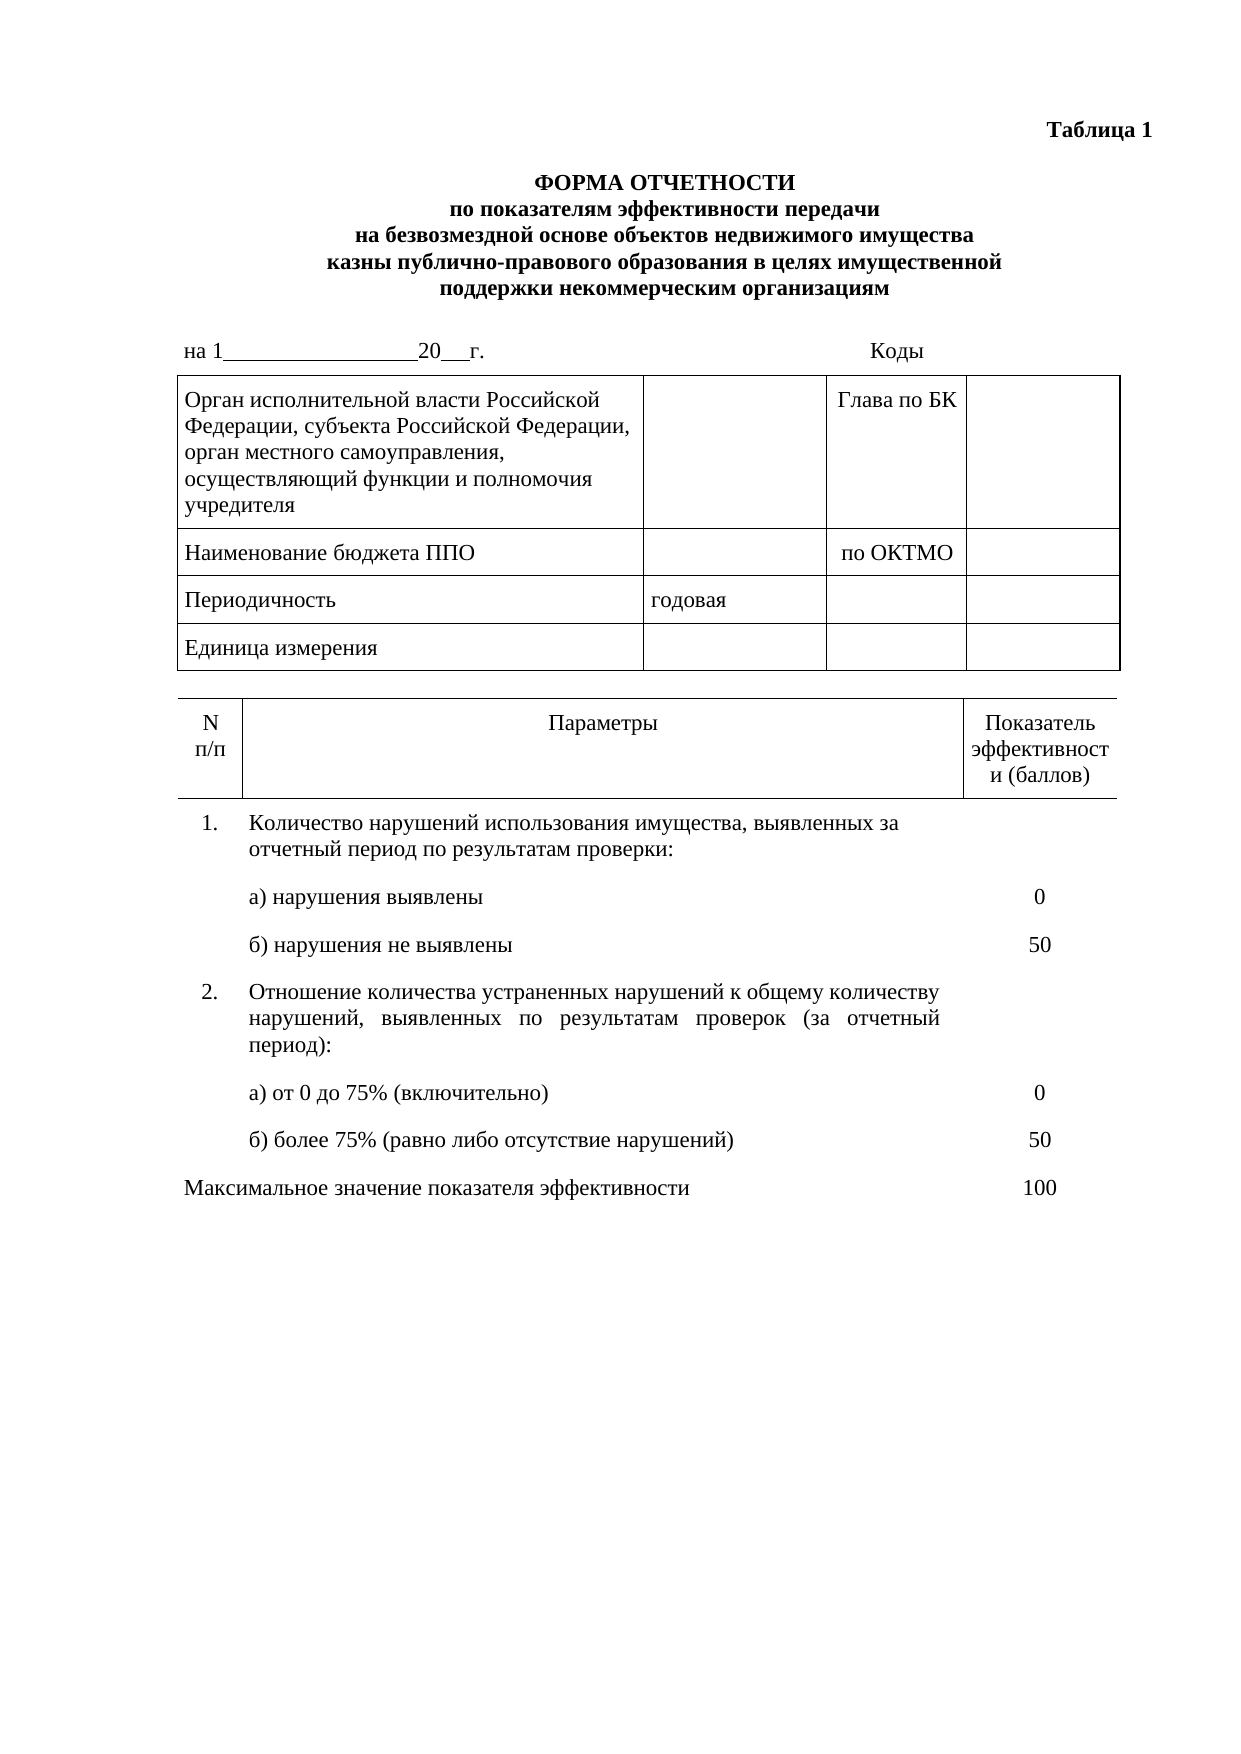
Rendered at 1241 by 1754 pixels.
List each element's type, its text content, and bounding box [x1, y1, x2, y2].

text Максимальное значение показателя эффективности 100 [184, 1174, 1167, 1200]
text Таблица 1 [162, 116, 1152, 142]
table_header [967, 376, 1119, 528]
text на 1 20 г. Коды [184, 337, 1167, 363]
table_header [644, 376, 826, 528]
text а) от 0 до 75% (включительно) 0 [249, 1078, 1167, 1105]
table_cell по ОКТМО [827, 529, 966, 575]
table_cell Наименование бюджета ППО [178, 529, 643, 575]
table_cell [967, 529, 1119, 575]
table_header Глава по БК [827, 376, 966, 528]
table_header Орган исполнительной власти Российской Федерации, субъекта Российской Федерации, орган местного самоуправления, осуществляющий функции и полномочия учредителя [178, 376, 643, 528]
table_header Показатель эффективност и (баллов) [964, 699, 1117, 798]
table_cell [827, 576, 966, 623]
list Отношение количества устраненных нарушений к общему количеству нарушений, выявленных по результатам проверок (за отчетный период): [201, 978, 941, 1057]
table_cell [967, 576, 1119, 623]
table_header N п/п [178, 699, 242, 798]
text по показателям эффективности передачи [213, 195, 1116, 221]
table_cell годовая [644, 576, 826, 623]
table_cell [644, 529, 826, 575]
list Количество нарушений использования имущества, выявленных за отчетный период по результатам проверки: [201, 809, 900, 862]
text б) нарушения не выявлены 50 [249, 931, 1167, 957]
table_header Параметры [243, 699, 963, 798]
table_cell [827, 624, 966, 670]
table_cell Периодичность [178, 576, 643, 623]
text б) более 75% (равно либо отсутствие нарушений) 50 [249, 1126, 1167, 1152]
table_cell [967, 624, 1119, 670]
text а) нарушения выявлены 0 [249, 883, 1167, 909]
table_cell [644, 624, 826, 670]
table_cell Единица измерения [178, 624, 643, 670]
text на безвозмездной основе объектов недвижимого имущества казны публично-правового образования в целях имущественной поддержки некоммерческим организациям [326, 221, 1003, 301]
text ФОРМА ОТЧЕТНОСТИ [213, 169, 1116, 195]
